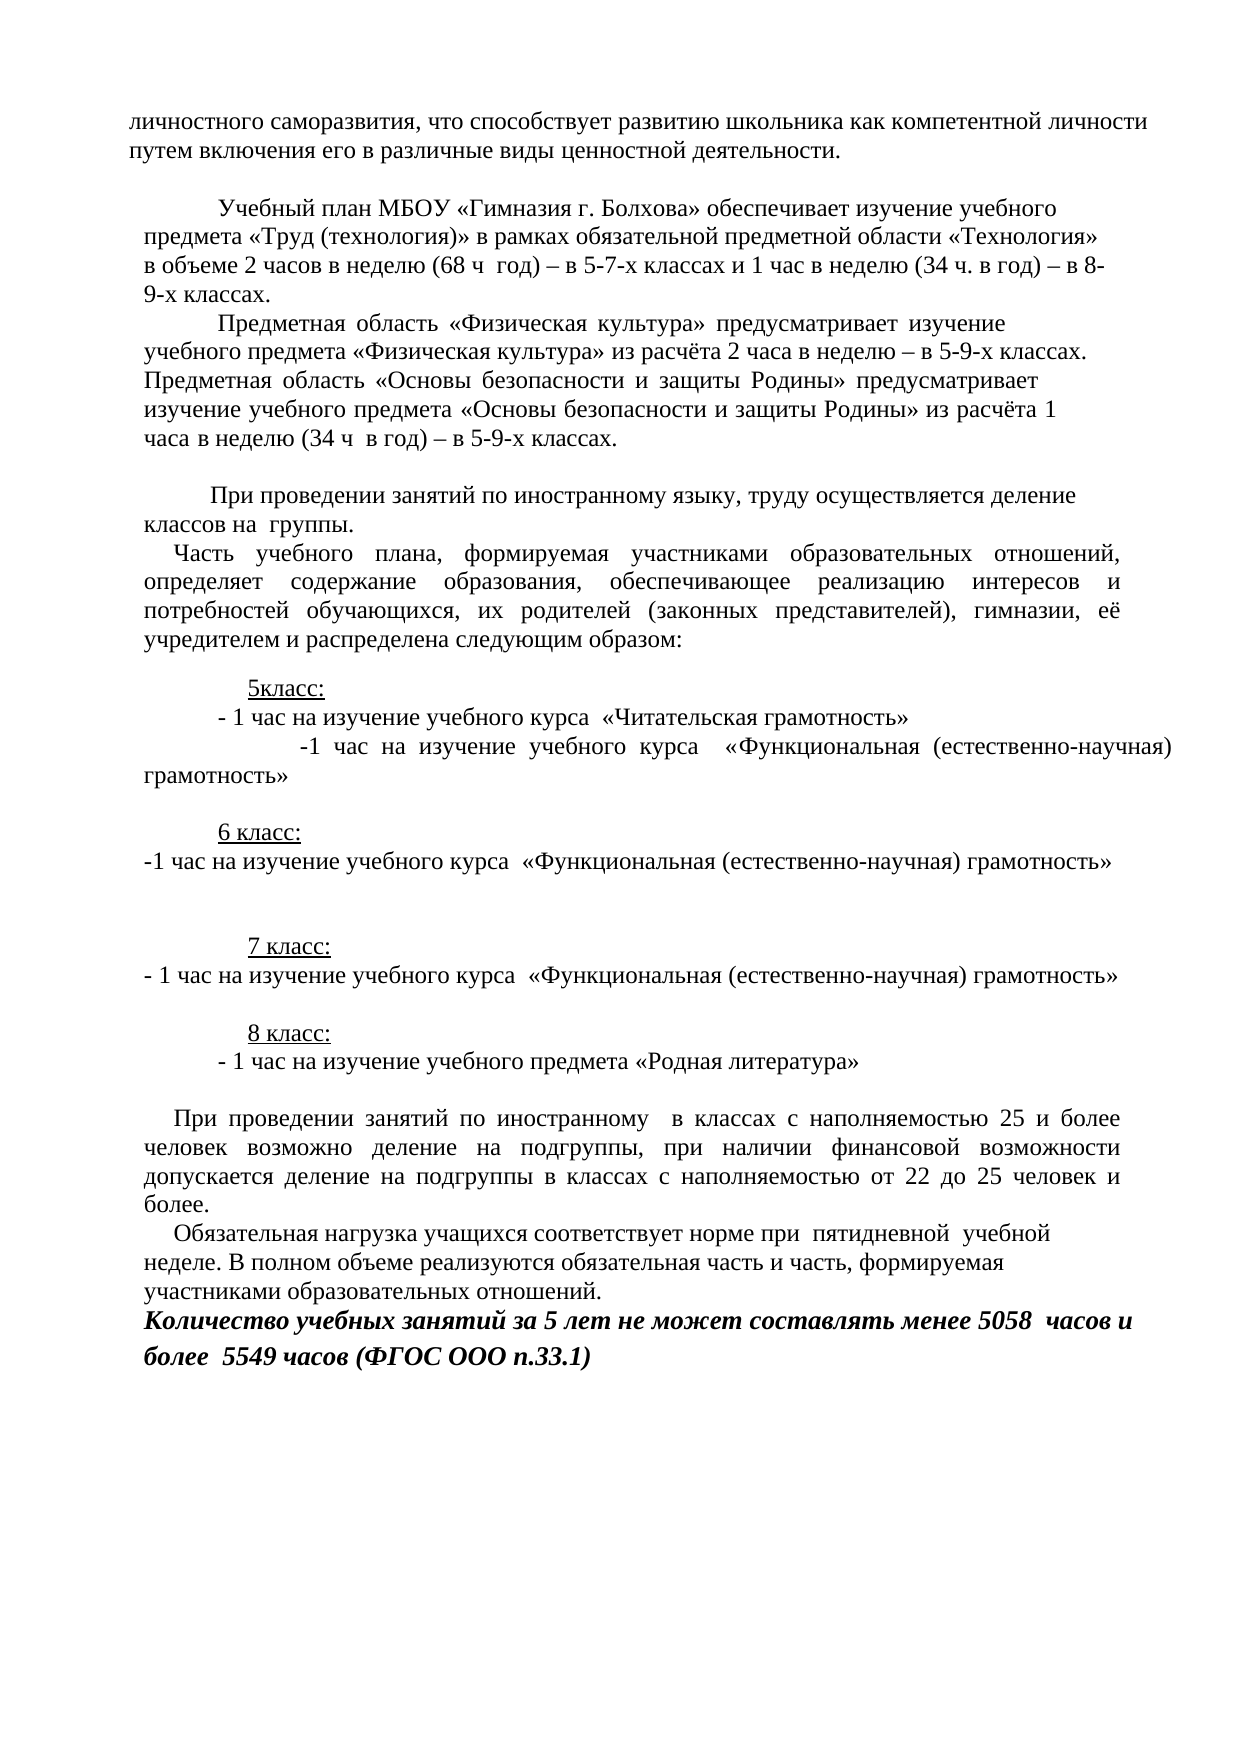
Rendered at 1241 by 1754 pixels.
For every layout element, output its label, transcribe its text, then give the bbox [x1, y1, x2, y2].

text Предметная область «Физическая культура» предусматривает изучение учебного предмета «Физическая культура» из расчёта 2 часа в неделю – в 5-9-х классах. Предметная область «Основы безопасности и защиты Родины» предусматривает изучение учебного предмета «Основы безопасности и защиты Родины» из расчёта 1 часа в неделю (34 ч в год) – в 5-9-х классах. [144, 308, 1107, 451]
text Часть учебного плана, формируемая участниками образовательных отношений, определяет содержание образования, обеспечивающее реализацию интересов и потребностей обучающихся, их родителей (законных представителей), гимназии, её учредителем и распределена следующим образом: [144, 538, 1121, 653]
text -1 час на изучение учебного курса «Функциональная (естественно-научная) грамотность» [144, 731, 1172, 788]
text Учебный план МБОУ «Гимназия г. Болхова» обеспечивает изучение учебного предмета «Труд (технология)» в рамках обязательной предметной области «Технология» в объеме 2 часов в неделю (68 ч год) – в 5-7-х классах и 1 час в неделю (34 ч. в год) – в 8-9-х классах. [144, 193, 1107, 308]
text 5класс: [218, 673, 1172, 702]
text 6 класс: [218, 817, 1172, 846]
text Обязательная нагрузка учащихся соответствует норме при пятидневной учебной неделе. В полном объеме реализуются обязательная часть и часть, формируемая участниками образовательных отношений. [144, 1218, 1121, 1304]
text Количество учебных занятий за 5 лет не может составлять менее 5058 часов и более 5549 часов (ФГОС ООО п.33.1) [144, 1304, 1166, 1371]
text 8 класс: [218, 1018, 1172, 1046]
text - 1 час на изучение учебного курса «Читательская грамотность» [218, 702, 1172, 731]
text - 1 час на изучение учебного предмета «Родная литература» [218, 1046, 1172, 1075]
text - 1 час на изучение учебного курса «Функциональная (естественно-научная) грамотность» [144, 960, 1172, 989]
text 7 класс: [218, 931, 1172, 960]
text При проведении занятий по иностранному в классах с наполняемостью 25 и более человек возможно деление на подгруппы, при наличии финансовой возможности допускается деление на подгруппы в классах с наполняемостью от 22 до 25 человек и более. [144, 1103, 1121, 1218]
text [129, 106, 1166, 164]
text -1 час на изучение учебного курса «Функциональная (естественно-научная) грамотность» [144, 846, 1172, 875]
text При проведении занятий по иностранному языку, труду осуществляется деление классов на группы. [144, 480, 1092, 538]
